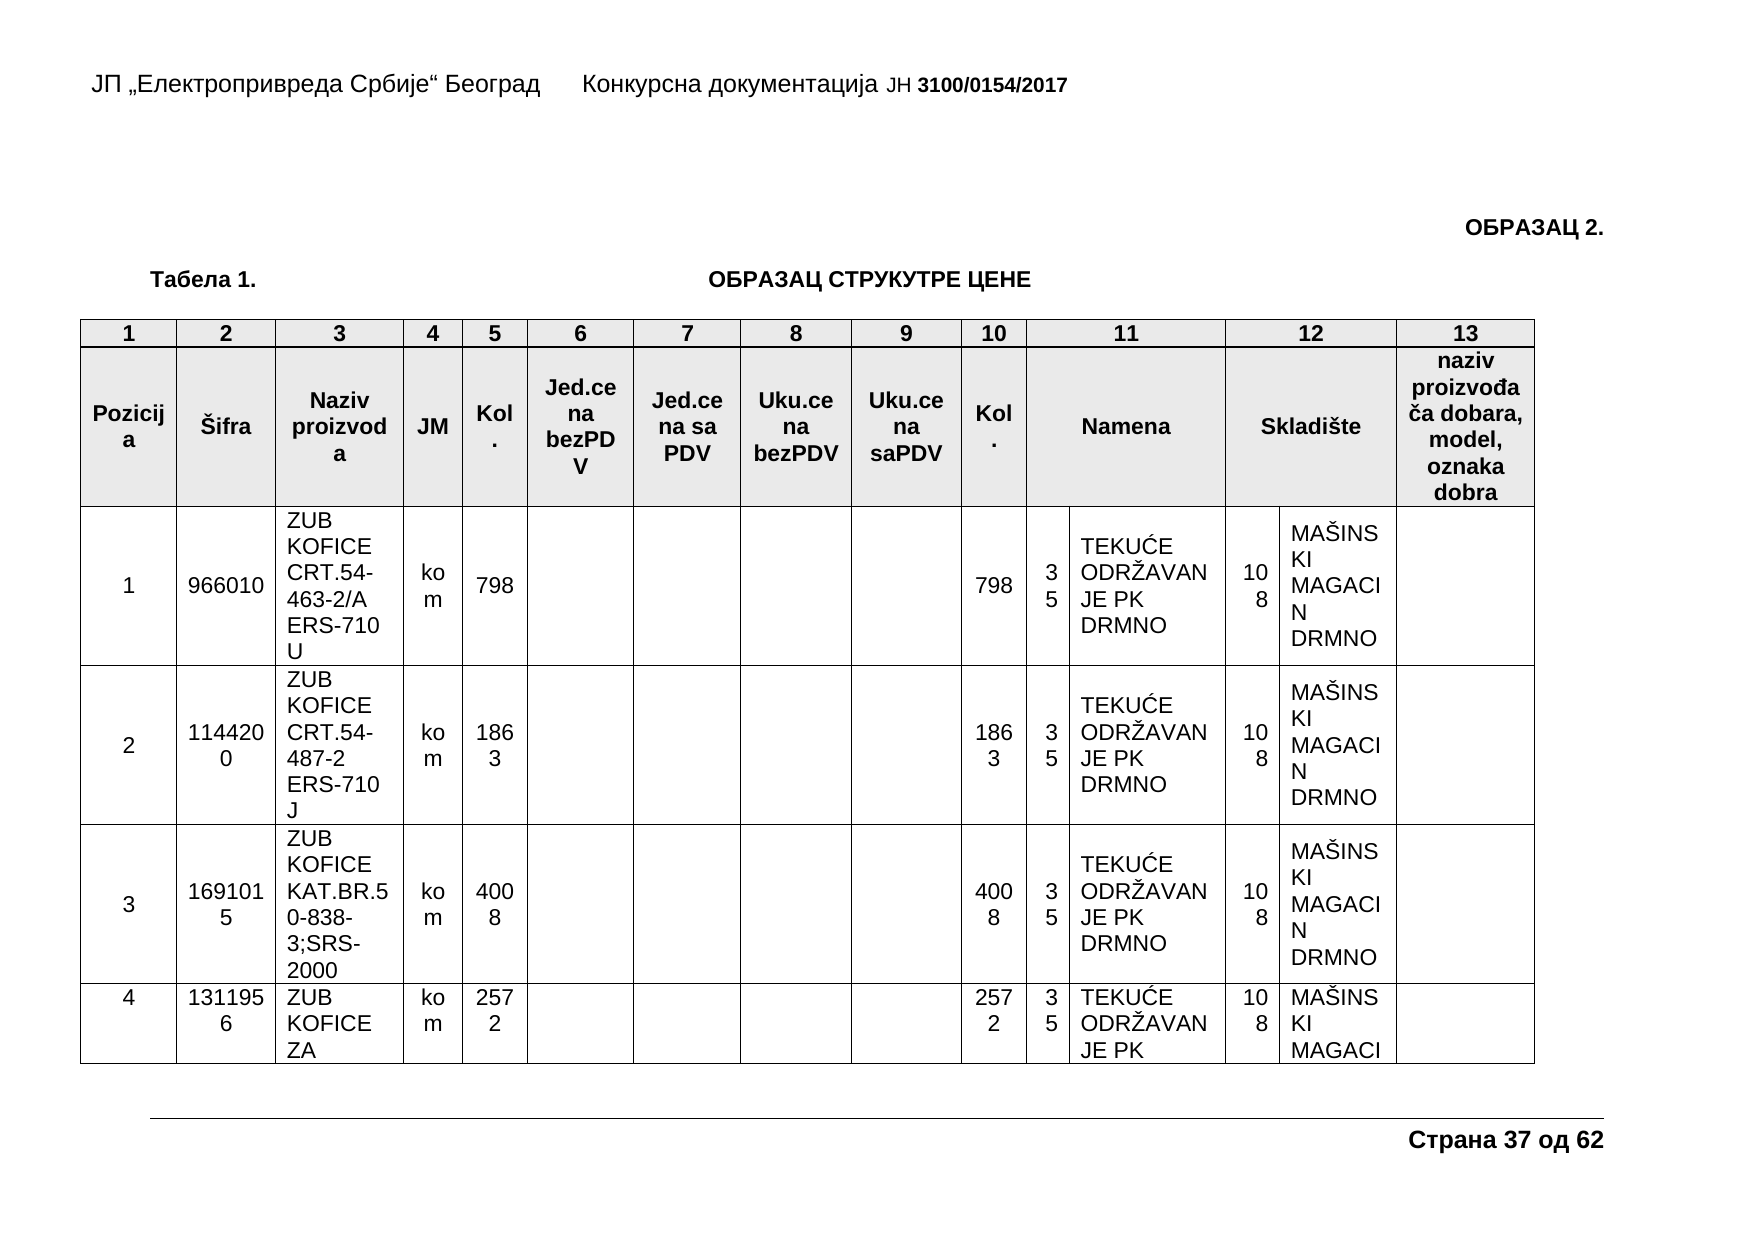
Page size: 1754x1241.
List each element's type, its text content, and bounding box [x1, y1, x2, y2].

table_cell 35 [1027, 984, 1069, 1063]
table_cell kom [404, 507, 462, 665]
text ОБРАЗАЦ 2. [150, 213, 1604, 240]
table_header 9 [852, 320, 961, 346]
table_cell Naziv proizvoda [276, 348, 403, 506]
table_cell 2572 [463, 984, 527, 1063]
table_cell 4008 [463, 825, 527, 983]
table_header 7 [634, 320, 740, 346]
table_cell JM [404, 348, 462, 506]
table_cell 108 [1226, 984, 1279, 1063]
table_cell MAŠINSKI MAGACIN DRMNO [1280, 666, 1396, 824]
table_cell kom [404, 984, 462, 1063]
table_cell 1863 [463, 666, 527, 824]
table_cell Uku.cena saPDV [852, 348, 961, 506]
table_cell Namena [1027, 348, 1225, 506]
table_cell 4 [81, 984, 176, 1063]
table_cell [741, 984, 851, 1063]
table_cell [528, 507, 633, 665]
table_header 3 [276, 320, 403, 346]
table_cell Kol. [463, 348, 527, 506]
table_cell [741, 825, 851, 983]
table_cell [1070, 984, 1225, 1063]
table_header 11 [1027, 320, 1225, 346]
table_header 5 [463, 320, 527, 346]
table_cell 798 [962, 507, 1026, 665]
table_cell 1311956 [177, 984, 275, 1063]
table_cell kom [404, 825, 462, 983]
table_cell [1397, 666, 1534, 824]
table_cell 35 [1027, 825, 1069, 983]
table_cell [1397, 984, 1534, 1063]
table_cell [528, 666, 633, 824]
table_cell [634, 825, 740, 983]
table_cell [852, 984, 961, 1063]
table_cell Šifra [177, 348, 275, 506]
table_header 4 [404, 320, 462, 346]
table_cell MAŠINSKI MAGACIN DRMNO [1280, 825, 1396, 983]
table_cell 3 [81, 825, 176, 983]
table_cell 108 [1226, 507, 1279, 665]
table_cell Jed.cena bezPDV [528, 348, 633, 506]
table_cell [528, 984, 633, 1063]
table_cell Uku.cena bezPDV [741, 348, 851, 506]
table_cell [1280, 984, 1396, 1063]
table_cell ZUB KOFICE KAT.BR.50-838-3;SRS-2000 [276, 825, 403, 983]
table_cell [1397, 507, 1534, 665]
table_header 6 [528, 320, 633, 346]
table_cell 966010 [177, 507, 275, 665]
table_cell Pozicija [81, 348, 176, 506]
table_cell 798 [463, 507, 527, 665]
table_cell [276, 984, 403, 1063]
table_cell MAŠINSKI MAGACIN DRMNO [1280, 507, 1396, 665]
table_cell [852, 507, 961, 665]
table_cell 2 [81, 666, 176, 824]
table_cell [528, 825, 633, 983]
table_cell 1144200 [177, 666, 275, 824]
table_cell Skladište [1226, 348, 1396, 506]
table_cell [634, 507, 740, 665]
table_cell [741, 666, 851, 824]
table_cell Jed.cena sa PDV [634, 348, 740, 506]
table_cell kom [404, 666, 462, 824]
table_cell [1397, 825, 1534, 983]
table_header 13 [1397, 320, 1534, 346]
table_cell [634, 666, 740, 824]
table_cell [852, 666, 961, 824]
table_cell TEKUĆE ODRŽAVANJE PK DRMNO [1070, 666, 1225, 824]
table_cell TEKUĆE ODRŽAVANJE PK DRMNO [1070, 825, 1225, 983]
table_cell 1863 [962, 666, 1026, 824]
table_cell 2572 [962, 984, 1026, 1063]
table_cell Kol. [962, 348, 1026, 506]
table_cell 35 [1027, 507, 1069, 665]
table_header 2 [177, 320, 275, 346]
table_header 1 [81, 320, 176, 346]
table_cell [634, 984, 740, 1063]
table_cell 1 [81, 507, 176, 665]
table_cell 4008 [962, 825, 1026, 983]
table_cell naziv proizvođača dobara, model, oznaka dobra [1397, 348, 1534, 506]
table_cell 108 [1226, 666, 1279, 824]
table_cell ZUB KOFICE CRT.54-463-2/A ERS-710 U [276, 507, 403, 665]
table_cell 1691015 [177, 825, 275, 983]
table_cell TEKUĆE ODRŽAVANJE PK DRMNO [1070, 507, 1225, 665]
table_cell [852, 825, 961, 983]
text Табела 1. ОБРАЗАЦ СТРУКУТРЕ ЦЕНЕ [150, 266, 1604, 293]
table_cell [741, 507, 851, 665]
table_header 10 [962, 320, 1026, 346]
table_cell ZUB KOFICE CRT.54-487-2 ERS-710 J [276, 666, 403, 824]
table_cell 108 [1226, 825, 1279, 983]
table_header 8 [741, 320, 851, 346]
table_cell 35 [1027, 666, 1069, 824]
table_header 12 [1226, 320, 1396, 346]
